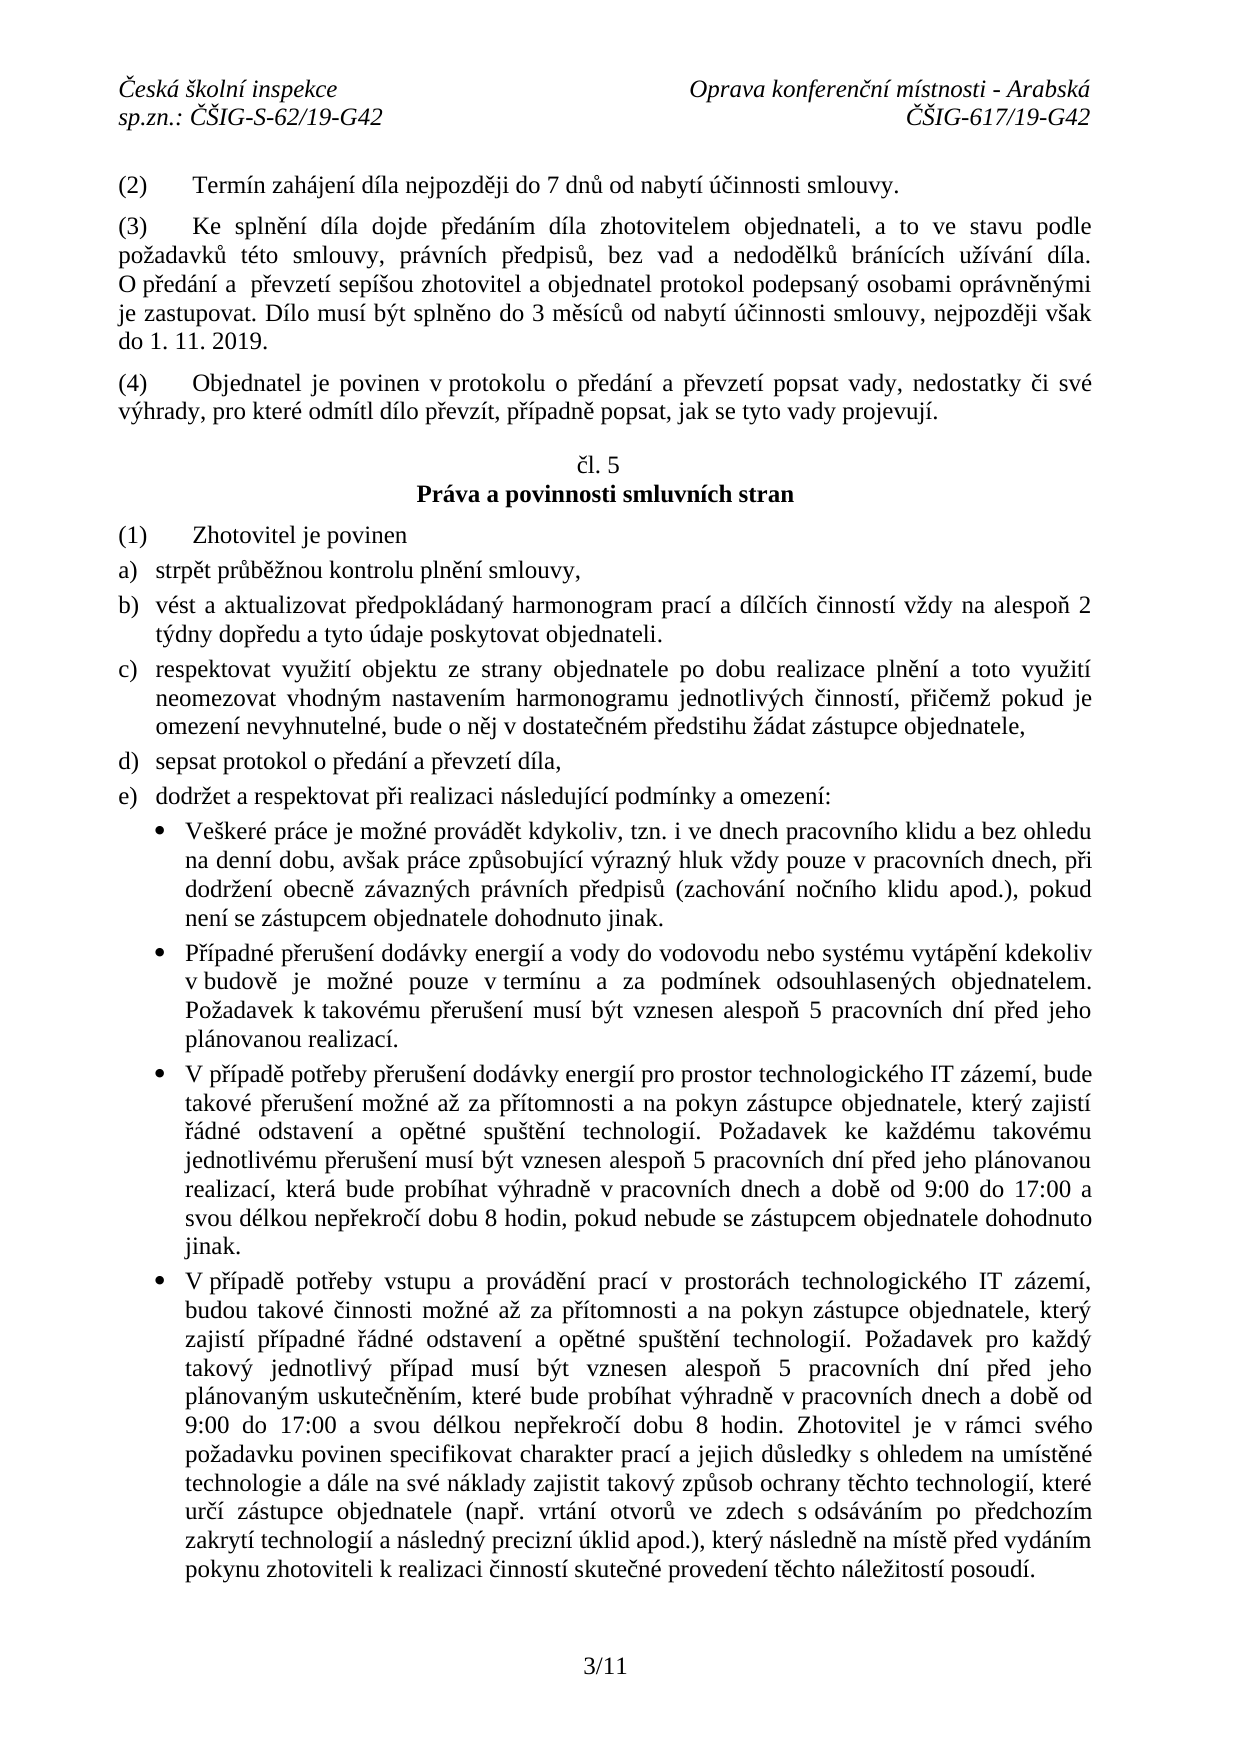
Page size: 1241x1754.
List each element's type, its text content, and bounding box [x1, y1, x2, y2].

list Zhotovitel je povinen [118, 520, 1093, 549]
list V případě potřeby přerušení dodávky energií pro prostor technologického IT zázemí, bude takové přerušení možné až za přítomnosti a na pokyn zástupce objednatele, který zajistí řádné odstavení a opětné spuštění technologií. Požadavek ke každému takovému jednotlivému přerušení musí být vznesen alespoň 5 pracovních dní před jeho plánovanou realizací, která bude probíhat výhradně v pracovních dnech a době od 9:00 do 17:00 a svou délkou nepřekročí dobu 8 hodin, pokud nebude se zástupcem objednatele dohodnuto jinak. [155, 1059, 1093, 1260]
list V případě potřeby vstupu a provádění prací v prostorách technologického IT zázemí, budou takové činnosti možné až za přítomnosti a na pokyn zástupce objednatele, který zajistí případné řádné odstavení a opětné spuštění technologií. Požadavek pro každý takový jednotlivý případ musí být vznesen alespoň 5 pracovních dní před jeho plánovaným uskutečněním, které bude probíhat výhradně v pracovních dnech a době od 9:00 do 17:00 a svou délkou nepřekročí dobu 8 hodin. Zhotovitel je v rámci svého požadavku povinen specifikovat charakter prací a jejich důsledky s ohledem na umístěné technologie a dále na své náklady zajistit takový způsob ochrany těchto technologií, které určí zástupce objednatele (např. vrtání otvorů ve zdech s odsáváním po předchozím zakrytí technologií a následný precizní úklid apod.), který následně na místě před vydáním pokynu zhotoviteli k realizaci činností skutečné provedení těchto náležitostí posoudí. [155, 1266, 1093, 1583]
list Případné přerušení dodávky energií a vody do vodovodu nebo systému vytápění kdekoliv v budově je možné pouze v termínu a za podmínek odsouhlasených objednatelem. Požadavek k takovému přerušení musí být vznesen alespoň 5 pracovních dní před jeho plánovanou realizací. [155, 938, 1093, 1053]
subtitle Práva a povinnosti smluvních stran [118, 450, 1093, 508]
list respektovat využití objektu ze strany objednatele po dobu realizace plnění a toto využití neomezovat vhodným nastavením harmonogramu jednotlivých činností, přičemž pokud je omezení nevyhnutelné, bude o něj v dostatečném předstihu žádat zástupce objednatele, [118, 654, 1093, 740]
list sepsat protokol o předání a převzetí díla, [118, 746, 1093, 775]
list vést a aktualizovat předpokládaný harmonogram prací a dílčích činností vždy na alespoň 2 týdny dopředu a tyto údaje poskytovat objednateli. [118, 590, 1093, 648]
list Objednatel je povinen v protokolu o předání a převzetí popsat vady, nedostatky či své výhrady, pro které odmítl dílo převzít, případně popsat, jak se tyto vady projevují. [118, 368, 1093, 425]
list Termín zahájení díla nejpozději do 7 dnů od nabytí účinnosti smlouvy. [118, 170, 1093, 199]
list Ke splnění díla dojde předáním díla zhotovitelem objednateli, a to ve stavu podle požadavků této smlouvy, právních předpisů, bez vad a nedodělků bránících užívání díla. O předání a převzetí sepíšou zhotovitel a objednatel protokol podepsaný osobami oprávněnými je zastupovat. Dílo musí být splněno do 3 měsíců od nabytí účinnosti smlouvy, nejpozději však do 1. 11. 2019. [118, 211, 1093, 355]
list strpět průběžnou kontrolu plnění smlouvy, [118, 555, 1093, 584]
list Veškeré práce je možné provádět kdykoliv, tzn. i ve dnech pracovního klidu a bez ohledu na denní dobu, avšak práce způsobující výrazný hluk vždy pouze v pracovních dnech, při dodržení obecně závazných právních předpisů (zachování nočního klidu apod.), pokud není se zástupcem objednatele dohodnuto jinak. [155, 816, 1093, 931]
list dodržet a respektovat při realizaci následující podmínky a omezení: [118, 781, 1093, 810]
